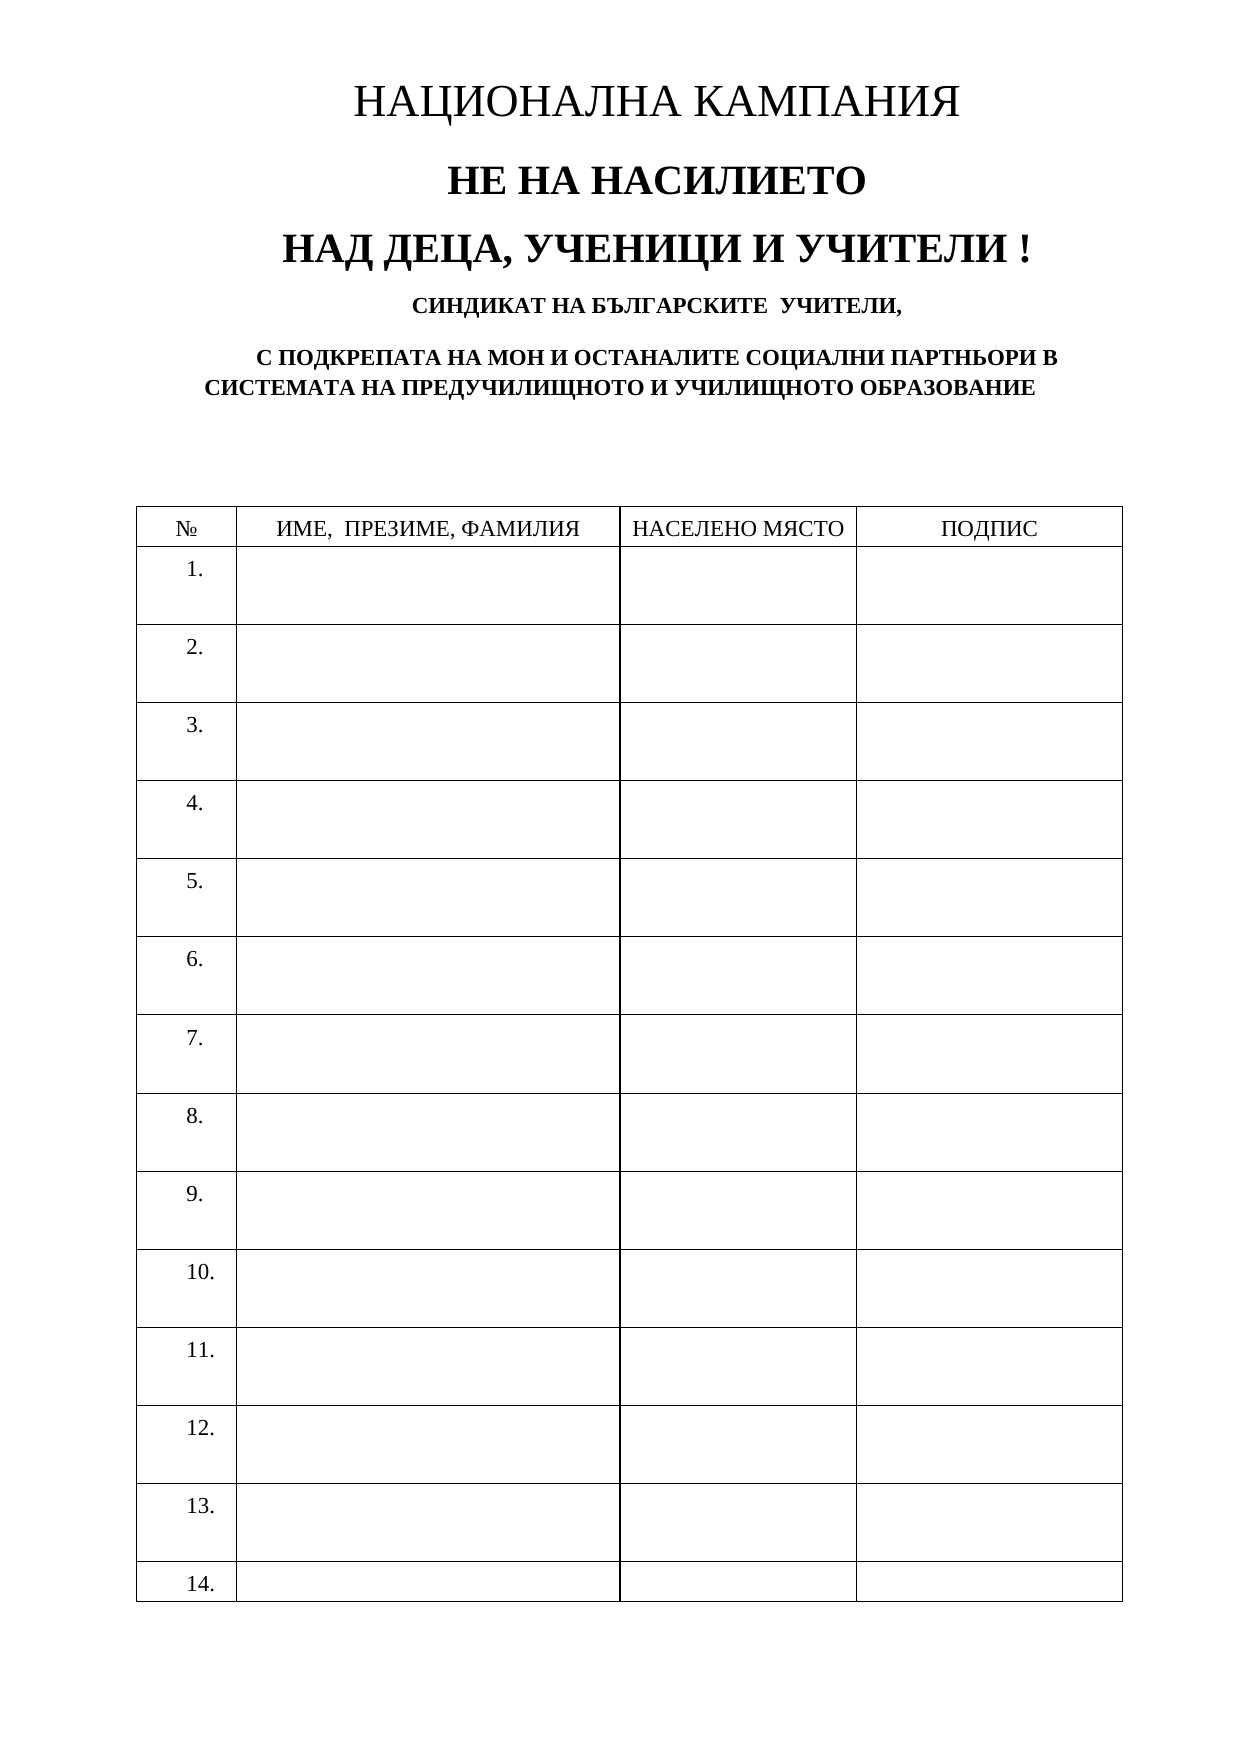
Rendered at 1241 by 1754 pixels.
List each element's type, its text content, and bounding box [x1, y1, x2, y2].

table_cell [237, 1015, 619, 1092]
table_cell [857, 1172, 1122, 1249]
table_cell [137, 1406, 236, 1483]
table_cell [857, 1484, 1122, 1561]
table_cell [137, 1172, 236, 1249]
table_cell [137, 547, 236, 624]
table_cell [237, 781, 619, 858]
table_header ИМЕ, ПРЕЗИМЕ, ФАМИЛИЯ [237, 507, 619, 546]
table_cell [857, 1562, 1122, 1601]
table_header № [137, 507, 236, 546]
table_header НАСЕЛЕНО МЯСТО [621, 507, 856, 546]
table_cell [857, 547, 1122, 624]
table_cell [137, 1094, 236, 1171]
table_cell [621, 781, 856, 858]
table_cell [621, 1250, 856, 1327]
table_cell [237, 703, 619, 780]
table_cell [137, 859, 236, 936]
table_cell [237, 937, 619, 1014]
table_header ПОДПИС [857, 507, 1122, 546]
table_cell [621, 547, 856, 624]
table_cell [857, 1328, 1122, 1405]
table_cell [857, 1094, 1122, 1171]
table_cell [237, 1406, 619, 1483]
table_cell [857, 1406, 1122, 1483]
table_cell [237, 1328, 619, 1405]
table_cell [857, 1250, 1122, 1327]
table_cell [237, 1250, 619, 1327]
table_cell [237, 625, 619, 702]
table_cell [621, 937, 856, 1014]
table_cell [857, 1015, 1122, 1092]
table_cell [237, 1172, 619, 1249]
table_cell [237, 1562, 619, 1601]
table_cell [237, 547, 619, 624]
table_cell [137, 937, 236, 1014]
table_cell [137, 1484, 236, 1561]
table_cell [857, 859, 1122, 936]
table_cell [137, 1250, 236, 1327]
table_cell [137, 625, 236, 702]
table_cell [237, 1094, 619, 1171]
table_cell [621, 859, 856, 936]
table_cell [621, 1406, 856, 1483]
table_cell [137, 1328, 236, 1405]
table_cell [621, 703, 856, 780]
table_cell [237, 859, 619, 936]
table_cell [137, 1015, 236, 1092]
table_cell [857, 625, 1122, 702]
table_cell [621, 1094, 856, 1171]
table_cell [857, 937, 1122, 1014]
table_cell [621, 625, 856, 702]
table_cell [137, 1562, 236, 1601]
table_cell [621, 1015, 856, 1092]
table_cell [137, 781, 236, 858]
table_cell [621, 1328, 856, 1405]
table_cell [237, 1484, 619, 1561]
table_cell [857, 703, 1122, 780]
table_cell [621, 1484, 856, 1561]
table_cell [857, 781, 1122, 858]
table_cell [621, 1172, 856, 1249]
table_cell [621, 1562, 856, 1601]
table_cell [137, 703, 236, 780]
